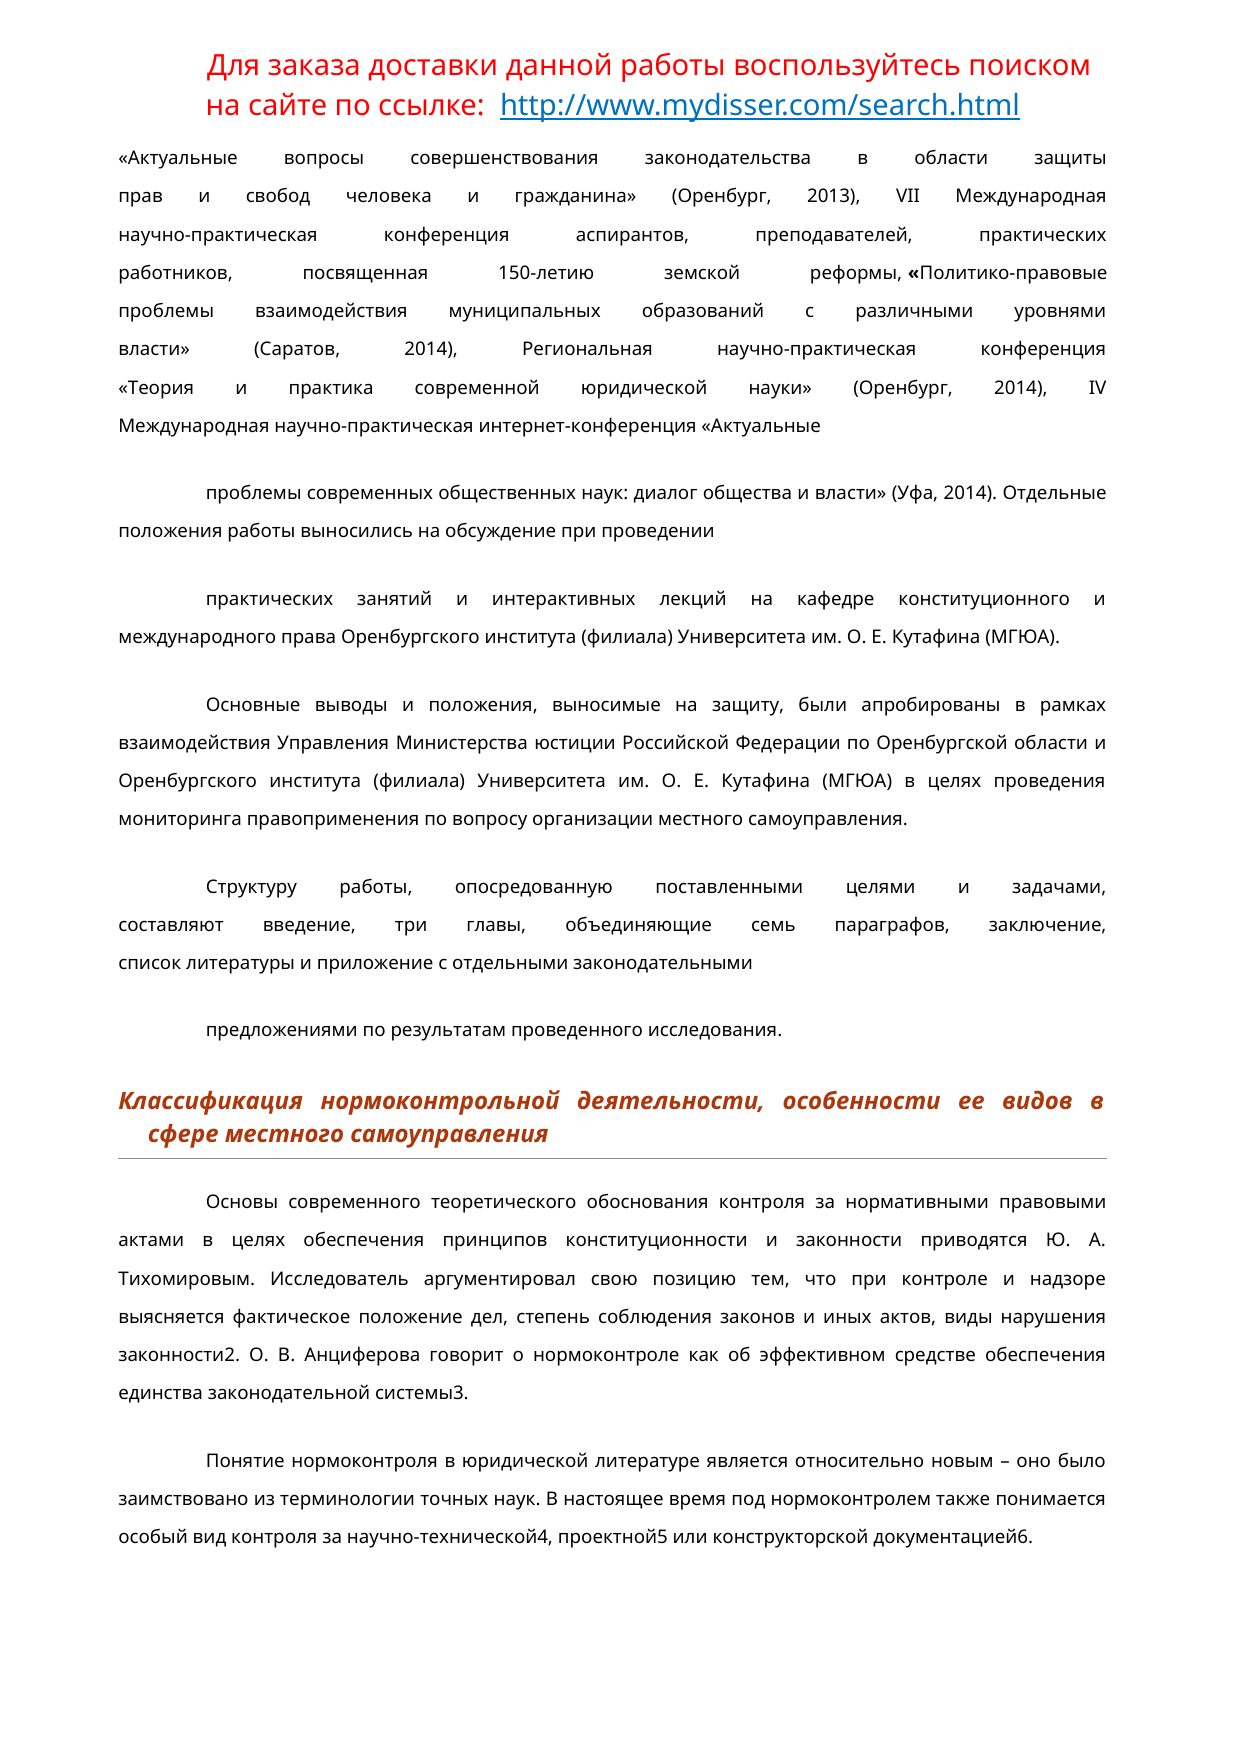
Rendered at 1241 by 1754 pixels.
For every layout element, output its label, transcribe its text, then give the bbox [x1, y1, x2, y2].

text Основы современного теоретического обоснования контроля за нормативными правовыми актами в целях обеспечения принципов конституционности и законности приводятся Ю. А. Тихомировым. Исследователь аргументировал свою позицию тем, что при контроле и надзоре выясняется фактическое положение дел, степень соблюдения законов и иных актов, виды нарушения законности2. О. В. Анциферова говорит о нормоконтроле как об эффективном средстве обеспечения единства законодательной системы3. [118, 1188, 1107, 1405]
text практических занятий и интерактивных лекций на кафедре конституционного и международного права Оренбургского института (филиала) Университета им. О. Е. Кутафина (МГЮА). [118, 585, 1107, 649]
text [118, 144, 1107, 438]
text Основные выводы и положения, выносимые на защиту, были апробированы в рамках взаимодействия Управления Министерства юстиции Российской Федерации по Оренбургской области и Оренбургского института (филиала) Университета им. О. Е. Кутафина (МГЮА) в целях проведения мониторинга правоприменения по вопросу организации местного самоуправления. [118, 691, 1107, 831]
text предложениями по результатам проведенного исследования. [118, 1017, 1107, 1042]
subtitle Классификация нормоконтрольной деятельности, особенности ее видов в сфере местного самоуправления [118, 1084, 1107, 1158]
text Структуру работы, опосредованную поставленными целями и задачами, составляют введение, три главы, объединяющие семь параграфов, заключение, список литературы и приложение с отдельными законодательными [118, 873, 1107, 975]
text проблемы современных общественных наук: диалог общества и власти» (Уфа, 2014). Отдельные положения работы выносились на обсуждение при проведении [118, 479, 1107, 543]
text Понятие нормоконтроля в юридической литературе является относительно новым – оно было заимствовано из терминологии точных наук. В настоящее время под нормоконтролем также понимается особый вид контроля за научно-технической4, проектной5 или конструкторской документацией6. [118, 1447, 1107, 1549]
